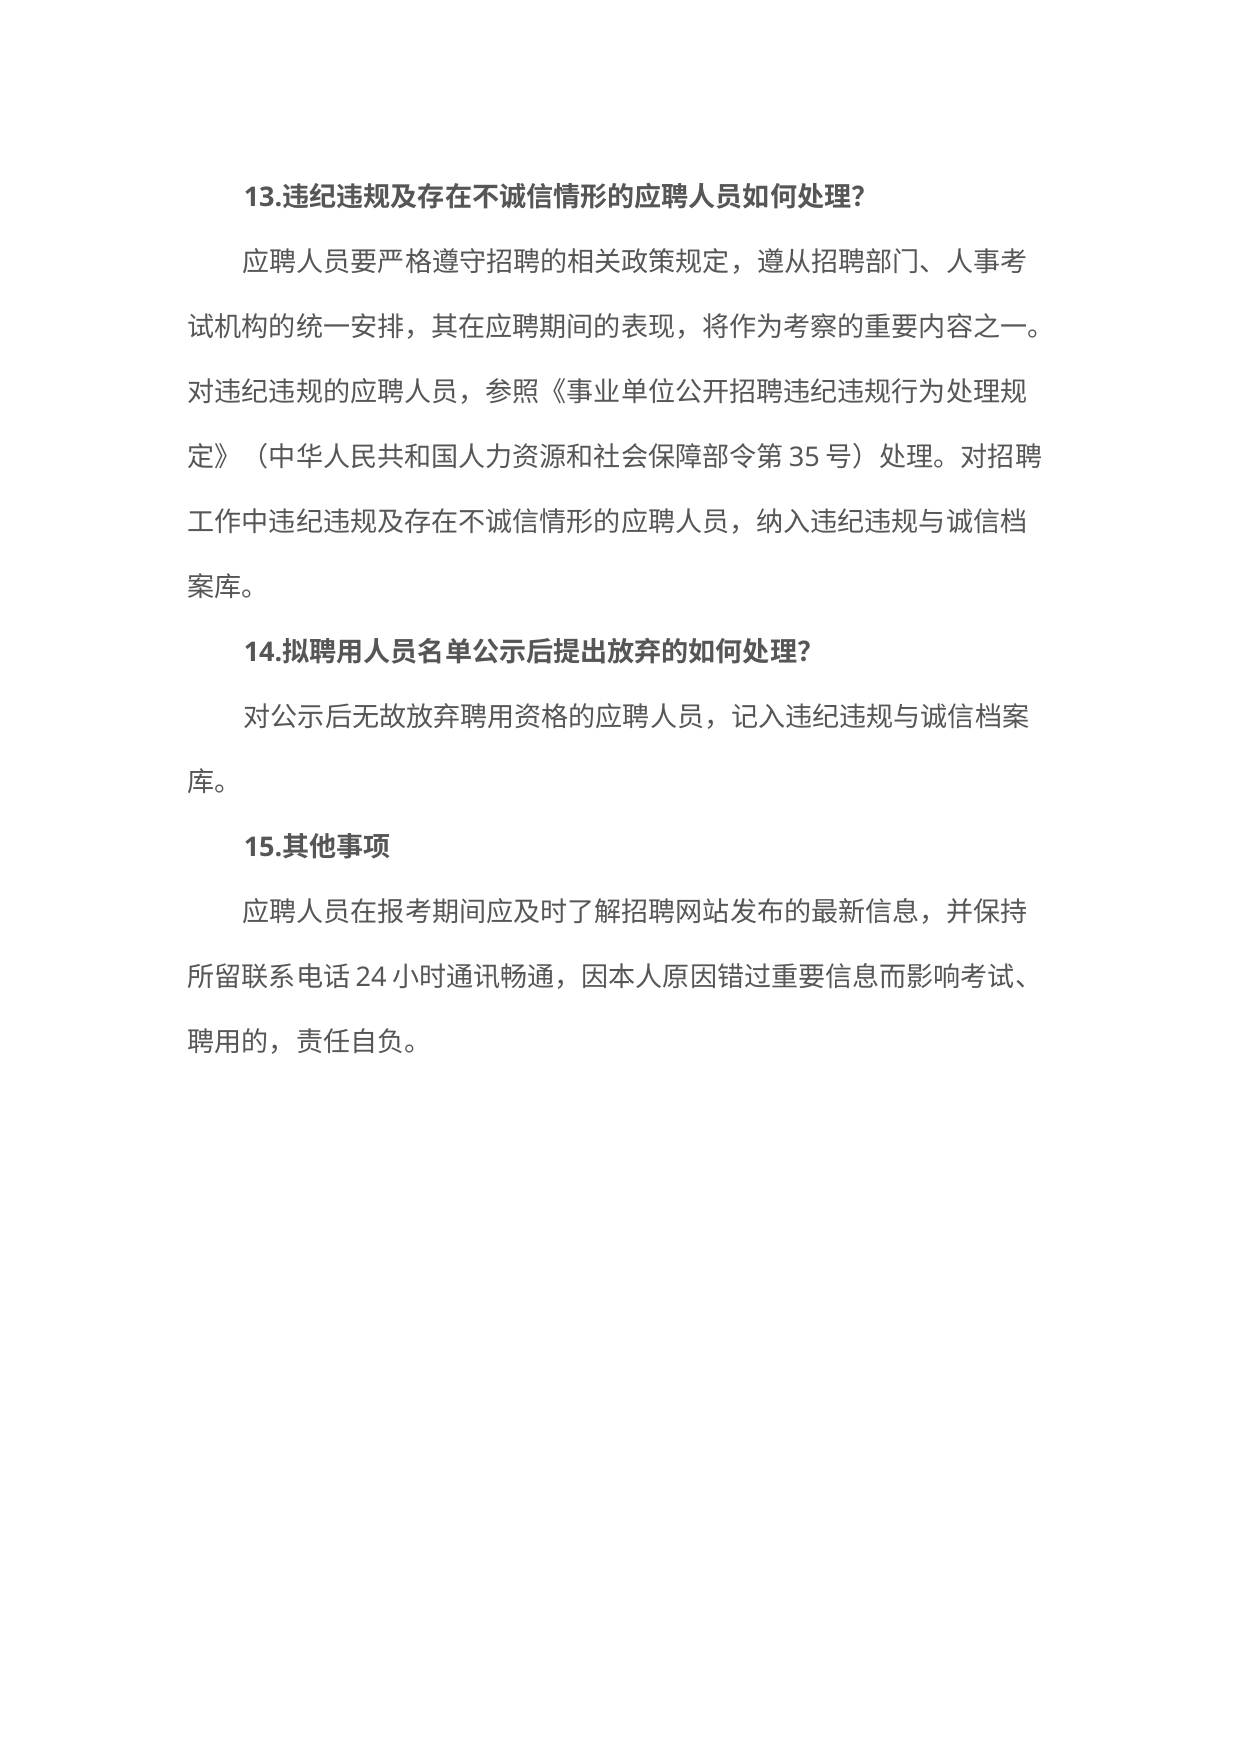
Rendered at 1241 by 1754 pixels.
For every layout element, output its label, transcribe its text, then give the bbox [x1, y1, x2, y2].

text 应聘人员在报考期间应及时了解招聘网站发布的最新信息，并保持所留联系电话24小时通讯畅通，因本人原因错过重要信息而影响考试、聘用的，责任自负。 [187, 877, 1053, 1072]
text 对公示后无故放弃聘用资格的应聘人员，记入违纪违规与诚信档案库。 [187, 682, 1053, 812]
text 15.其他事项 [187, 812, 1053, 877]
text 应聘人员要严格遵守招聘的相关政策规定，遵从招聘部门、人事考试机构的统一安排，其在应聘期间的表现，将作为考察的重要内容之一。对违纪违规的应聘人员，参照《事业单位公开招聘违纪违规行为处理规定》（中华人民共和国人力资源和社会保障部令第35号）处理。对招聘工作中违纪违规及存在不诚信情形的应聘人员，纳入违纪违规与诚信档案库。 [187, 227, 1053, 617]
text 13.违纪违规及存在不诚信情形的应聘人员如何处理？ [187, 162, 1053, 227]
text 14.拟聘用人员名单公示后提出放弃的如何处理？ [187, 617, 1053, 682]
